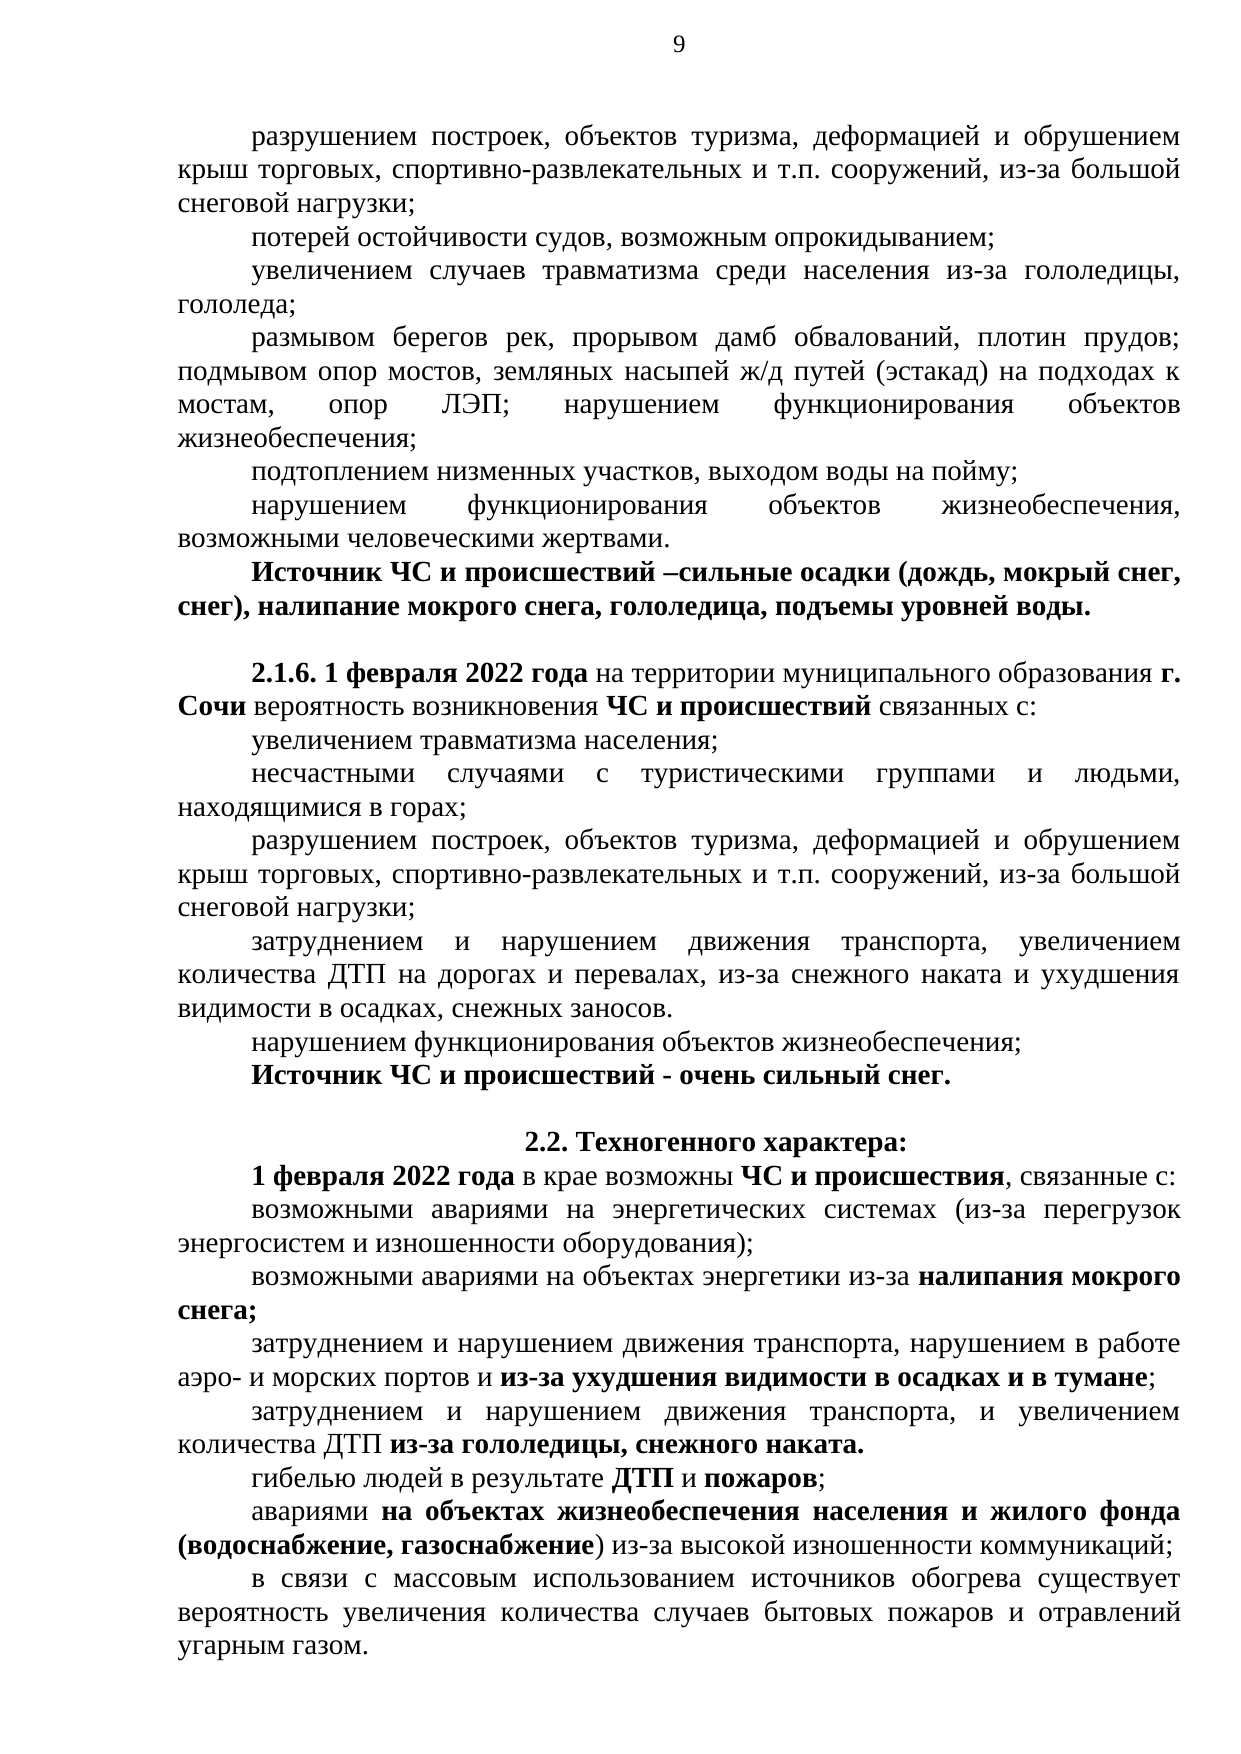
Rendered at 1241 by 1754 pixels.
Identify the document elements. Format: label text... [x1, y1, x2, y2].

text размывом берегов рек, прорывом дамб обвалований, плотин прудов; подмывом опор мостов, земляных насыпей ж/д путей (эстакад) на подходах к мостам, опор ЛЭП; нарушением функционирования объектов жизнеобеспечения; [177, 319, 1181, 453]
text несчастными случаями с туристическими группами и людьми, находящимися в горах; [177, 755, 1181, 822]
text увеличением травматизма населения; [177, 722, 1181, 755]
text гибелью людей в результате ДТП и пожаров; [177, 1460, 1181, 1493]
text нарушением функционирования объектов жизнеобеспечения, возможными человеческими жертвами. [177, 487, 1181, 554]
text нарушением функционирования объектов жизнеобеспечения; [177, 1024, 1181, 1057]
text разрушением построек, объектов туризма, деформацией и обрушением крыш торговых, спортивно-развлекательных и т.п. сооружений, из-за большой снеговой нагрузки; [177, 822, 1181, 923]
text 1 февраля 2022 года в крае возможны ЧС и происшествия, связанные с: [177, 1158, 1181, 1191]
text Источник ЧС и происшествий –сильные осадки (дождь, мокрый снег, снег), налипание мокрого снега, гололедица, подъемы уровней воды. [177, 554, 1181, 621]
text возможными авариями на энергетических системах (из-за перегрузок энергосистем и изношенности оборудования); [177, 1191, 1181, 1258]
text потерей остойчивости судов, возможным опрокидыванием; [177, 219, 1181, 252]
text затруднением и нарушением движения транспорта, увеличением количества ДТП на дорогах и перевалах, из-за снежного наката и ухудшения видимости в осадках, снежных заносов. [177, 923, 1181, 1024]
text 2.1.6. 1 февраля 2022 года на территории муниципального образования г. Сочи вероятность возникновения ЧС и происшествий связанных с: [177, 655, 1181, 722]
text затруднением и нарушением движения транспорта, и увеличением количества ДТП из-за гололедицы, снежного наката. [177, 1393, 1181, 1460]
text разрушением построек, объектов туризма, деформацией и обрушением крыш торговых, спортивно-развлекательных и т.п. сооружений, из-за большой снеговой нагрузки; [177, 118, 1181, 219]
text авариями на объектах жизнеобеспечения населения и жилого фонда (водоснабжение, газоснабжение) из-за высокой изношенности коммуникаций; [177, 1493, 1181, 1560]
text увеличением случаев травматизма среди населения из-за гололедицы, гололеда; [177, 252, 1181, 319]
text 2.2. Техногенного характера: [177, 1124, 1181, 1158]
text Источник ЧС и происшествий - очень сильный снег. [177, 1057, 1181, 1091]
text подтоплением низменных участков, выходом воды на пойму; [177, 453, 1181, 487]
text возможными авариями на объектах энергетики из-за налипания мокрого снега; [177, 1258, 1181, 1326]
text затруднением и нарушением движения транспорта, нарушением в работе аэро- и морских портов и из-за ухудшения видимости в осадках и в тумане; [177, 1326, 1181, 1393]
text в связи с массовым использованием источников обогрева существует вероятность увеличения количества случаев бытовых пожаров и отравлений угарным газом. [177, 1560, 1181, 1661]
